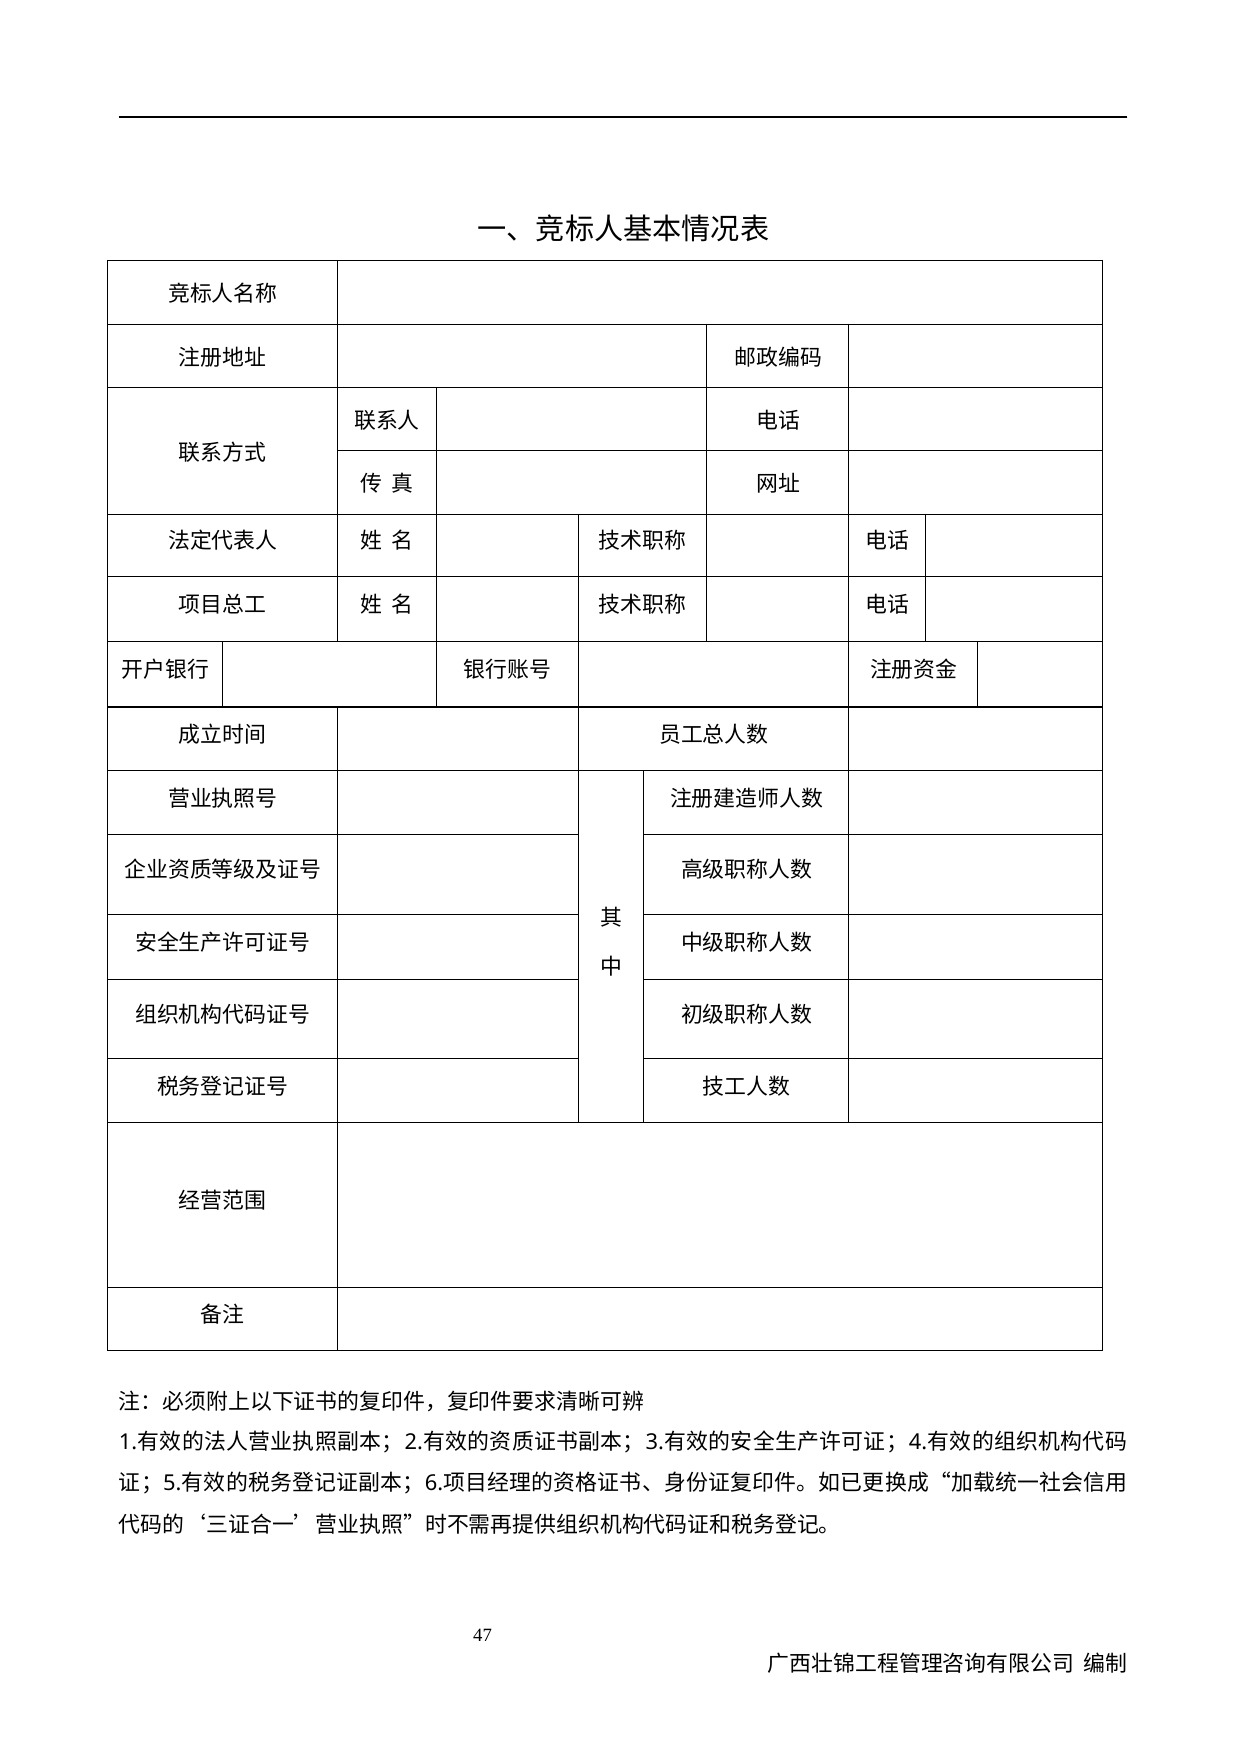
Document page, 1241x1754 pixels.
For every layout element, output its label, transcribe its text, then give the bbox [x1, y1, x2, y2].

table_cell [849, 915, 1102, 979]
table_cell [338, 980, 578, 1058]
table_cell 初级职称人数 [644, 980, 848, 1058]
table_cell 技术职称 [579, 577, 706, 641]
table_header [338, 261, 1102, 323]
table_cell [707, 577, 848, 641]
table_cell 电话 [849, 577, 925, 641]
table_cell 经营范围 [108, 1123, 337, 1287]
table_cell [579, 642, 848, 706]
table_cell 营业执照号 [108, 771, 337, 834]
table_cell 银行账号 [437, 642, 578, 706]
table_cell 联系方式 [108, 388, 337, 513]
table_cell 联系人 [338, 388, 436, 449]
text 注：必须附上以下证书的复印件，复印件要求清晰可辨 [119, 1383, 1127, 1416]
table_cell [338, 325, 706, 387]
table_cell 姓 名 [338, 515, 436, 576]
table_cell 成立时间 [108, 708, 337, 770]
table_cell 组织机构代码证号 [108, 980, 337, 1058]
table_cell [926, 515, 1102, 576]
text 一、竞标人基本情况表 [119, 194, 1127, 259]
table_cell [707, 515, 848, 576]
table_cell 传 真 [338, 451, 436, 513]
table_cell 电话 [849, 515, 925, 576]
table_cell [849, 325, 1102, 387]
table_cell [926, 577, 1102, 641]
table_cell 企业资质等级及证号 [108, 835, 337, 914]
table_cell [849, 835, 1102, 914]
table_cell 高级职称人数 [644, 835, 848, 914]
table_cell 电话 [707, 388, 848, 449]
table_cell [223, 642, 436, 706]
table_cell 项目总工 [108, 577, 337, 641]
table_cell 邮政编码 [707, 325, 848, 387]
table_cell [437, 515, 578, 576]
table_cell [338, 1059, 578, 1122]
table_cell [338, 708, 578, 770]
table_cell [338, 1123, 1102, 1287]
table_cell [849, 451, 1102, 513]
table_cell [338, 1288, 1102, 1350]
table_cell [338, 835, 578, 914]
table_cell 法定代表人 [108, 515, 337, 576]
table_cell [849, 708, 1102, 770]
table_cell [437, 577, 578, 641]
table_cell 网址 [707, 451, 848, 513]
table_cell 备注 [108, 1288, 337, 1350]
table_cell 其中 [579, 771, 643, 1122]
table_cell [849, 388, 1102, 449]
table_cell [338, 915, 578, 979]
text 1.有效的法人营业执照副本；2.有效的资质证书副本；3.有效的安全生产许可证；4.有效的组织机构代码证；5.有效的税务登记证副本；6.项目经理的资格证书、身份证复印件。如已更换成“加载统一社会信用代码的‘三证合一’营业执照”时不需再提供组织机构代码证和税务登记。 [119, 1416, 1127, 1541]
table_cell [338, 771, 578, 834]
table_cell [849, 1059, 1102, 1122]
table_cell 中级职称人数 [644, 915, 848, 979]
table_header 竞标人名称 [108, 261, 337, 323]
table_cell 员工总人数 [579, 708, 848, 770]
table_cell [849, 771, 1102, 834]
table_cell [437, 451, 706, 513]
table_cell 注册资金 [849, 642, 977, 706]
table_cell 注册地址 [108, 325, 337, 387]
table_cell 开户银行 [108, 642, 222, 706]
table_cell 姓 名 [338, 577, 436, 641]
table_cell [849, 980, 1102, 1058]
table_cell [437, 388, 706, 449]
table_cell 注册建造师人数 [644, 771, 848, 834]
table_cell 税务登记证号 [108, 1059, 337, 1122]
table_cell 技术职称 [579, 515, 706, 576]
table_cell 安全生产许可证号 [108, 915, 337, 979]
table_cell 技工人数 [644, 1059, 848, 1122]
table_cell [978, 642, 1102, 706]
